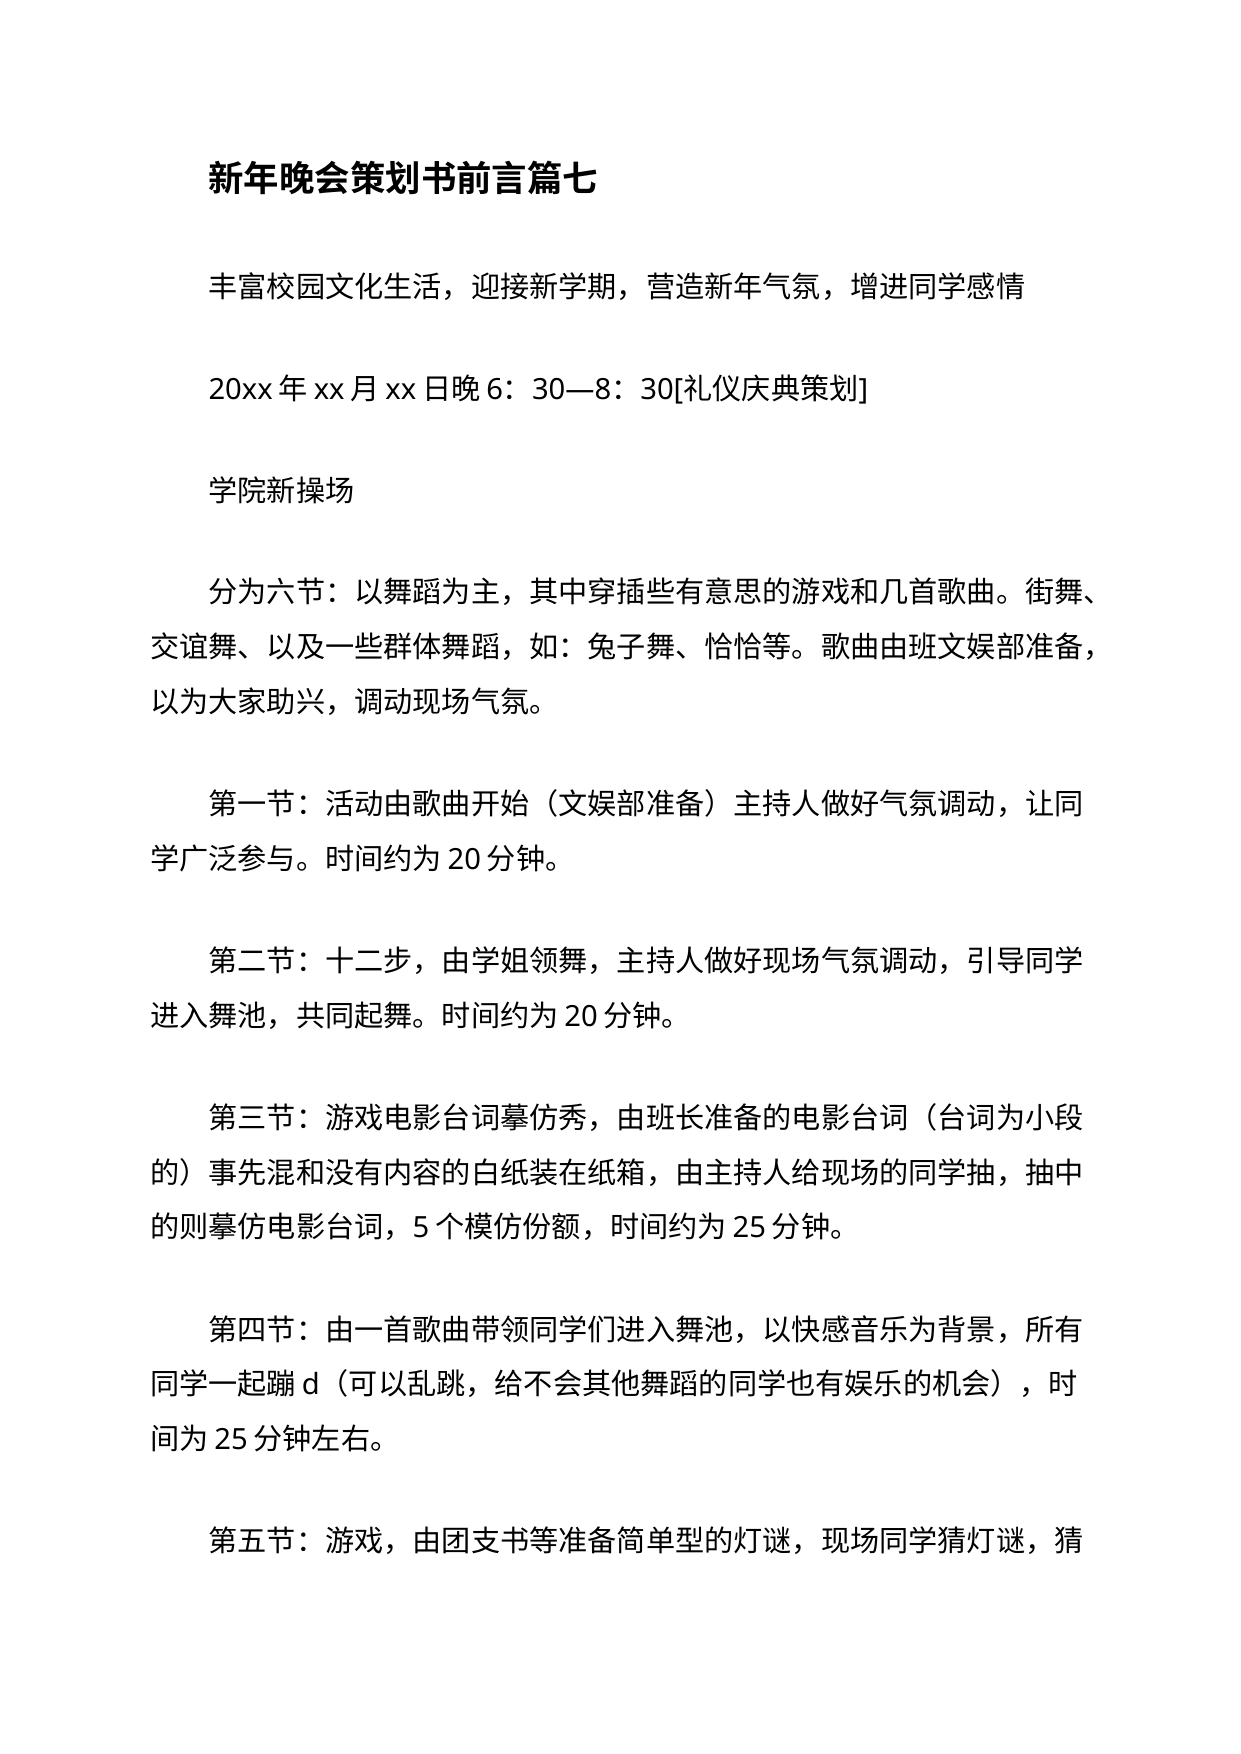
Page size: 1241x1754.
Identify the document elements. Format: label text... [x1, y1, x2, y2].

text 学院新操场 [150, 467, 1090, 509]
text 第一节：活动由歌曲开始（文娱部准备）主持人做好气氛调动，让同学广泛参与。时间约为20分钟。 [150, 781, 1090, 878]
text 20xx年xx月xx日晚6：30—8：30[礼仪庆典策划] [150, 365, 1090, 408]
text 新年晚会策划书前言篇七 [150, 150, 1090, 201]
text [150, 1518, 1090, 1560]
text 第二节：十二步，由学姐领舞，主持人做好现场气氛调动，引导同学进入舞池，共同起舞。时间约为20分钟。 [150, 937, 1090, 1035]
text 丰富校园文化生活，迎接新学期，营造新年气氛，增进同学感情 [150, 263, 1090, 306]
text 第三节：游戏电影台词摹仿秀，由班长准备的电影台词（台词为小段的）事先混和没有内容的白纸装在纸箱，由主持人给现场的同学抽，抽中的则摹仿电影台词，5个模仿份额，时间约为25分钟。 [150, 1094, 1090, 1246]
text 第四节：由一首歌曲带领同学们进入舞池，以快感音乐为背景，所有同学一起蹦d（可以乱跳，给不会其他舞蹈的同学也有娱乐的机会），时间为25分钟左右。 [150, 1306, 1090, 1458]
text 分为六节：以舞蹈为主，其中穿插些有意思的游戏和几首歌曲。街舞、交谊舞、以及一些群体舞蹈，如：兔子舞、恰恰等。歌曲由班文娱部准备，以为大家助兴，调动现场气氛。 [150, 569, 1090, 721]
